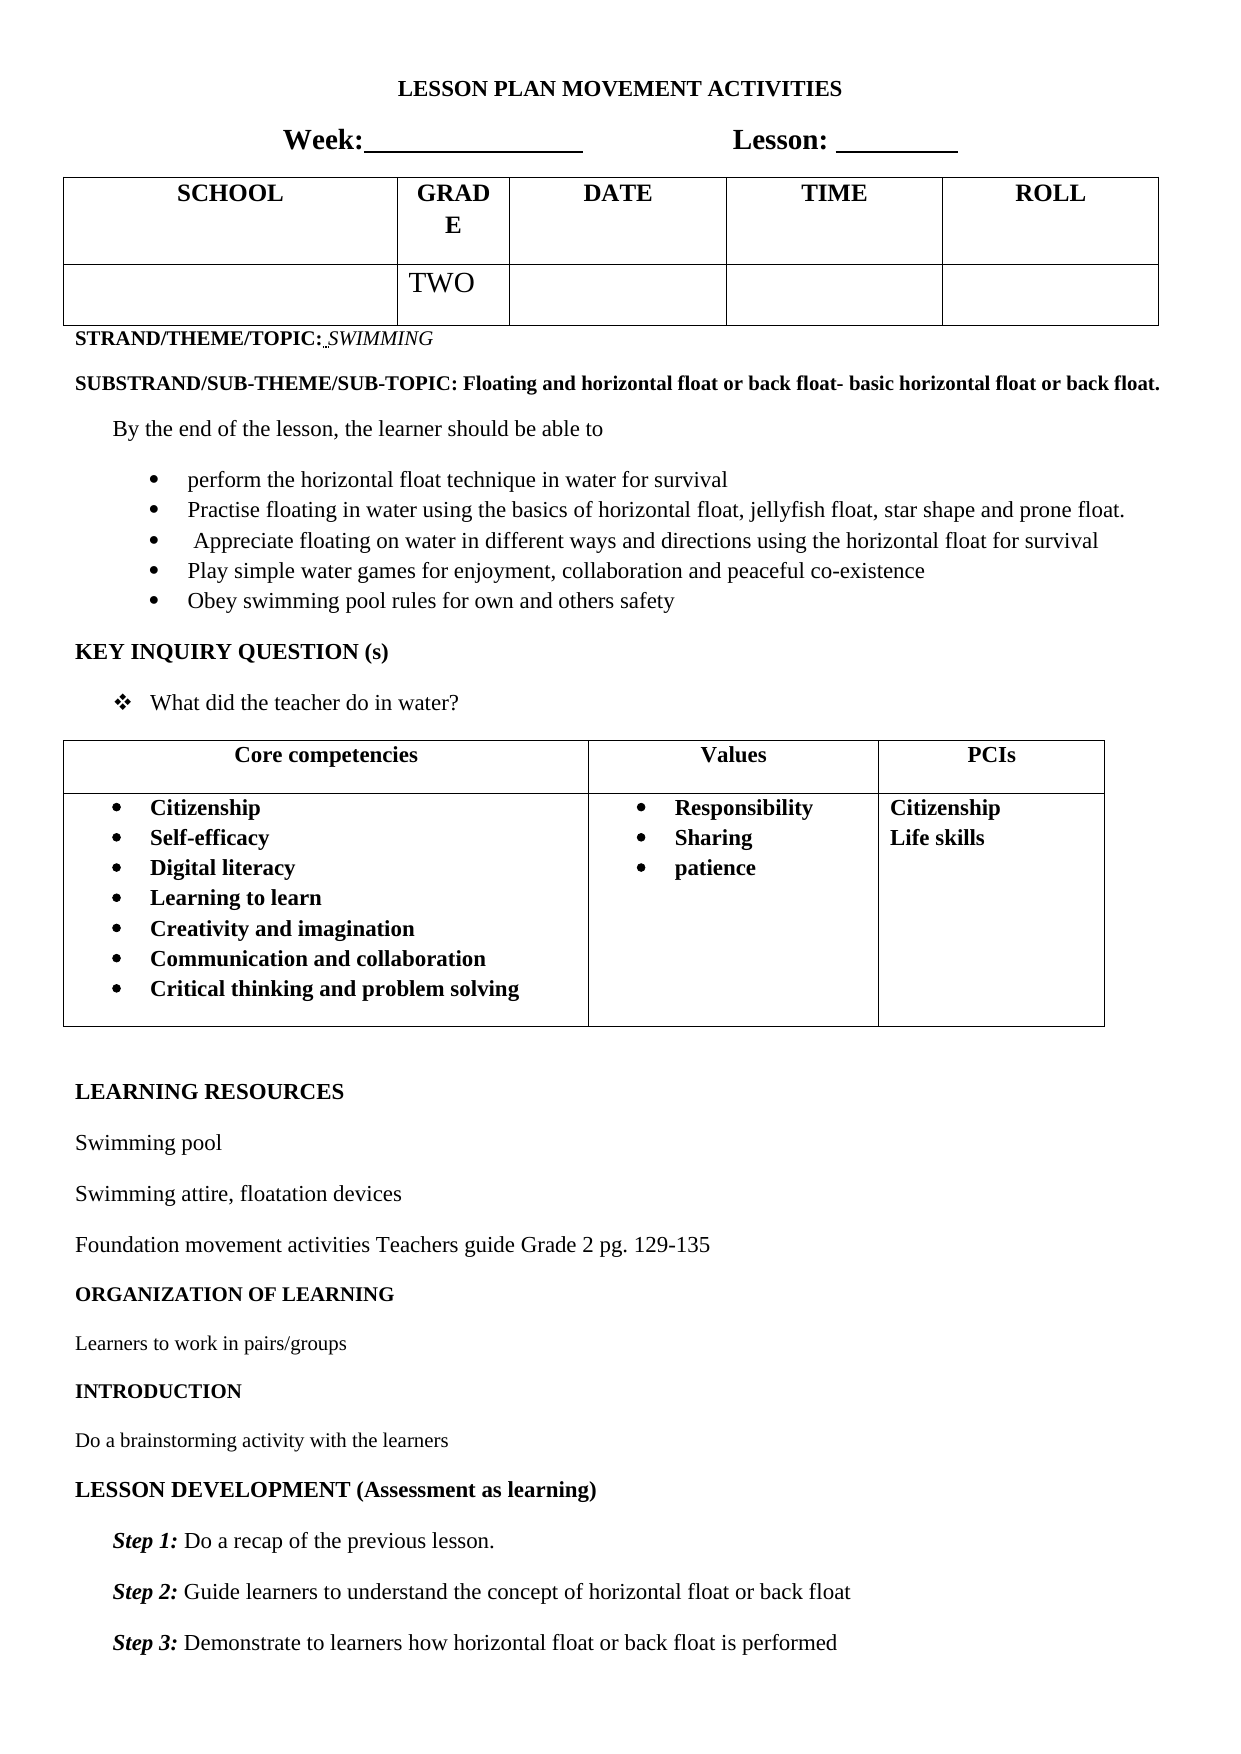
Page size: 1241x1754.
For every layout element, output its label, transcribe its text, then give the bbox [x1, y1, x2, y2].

text STRAND/THEME/TOPIC: SWIMMING [75, 326, 1165, 349]
text LEARNING RESOURCES [75, 1078, 1165, 1104]
text LESSON DEVELOPMENT (Assessment as learning) [75, 1476, 1165, 1502]
text Do a brainstorming activity with the learners [75, 1428, 1165, 1452]
text Swimming attire, floatation devices [75, 1180, 1165, 1207]
table_cell TWO [398, 265, 509, 324]
text By the end of the lesson, the learner should be able to [112, 415, 1165, 442]
table_header TIME [727, 178, 942, 264]
table_cell [510, 265, 726, 324]
table_header Values [589, 741, 878, 793]
text KEY INQUIRY QUESTION (s) [75, 638, 1165, 664]
table_header GRADE [398, 178, 509, 264]
table_header Core competencies [64, 741, 588, 793]
text Swimming pool [75, 1129, 1165, 1156]
table_cell Citizenship Life skills [879, 794, 1104, 1026]
text ORGANIZATION OF LEARNING [75, 1282, 1165, 1306]
table_cell Responsibility Sharing patience [589, 794, 878, 1026]
table_header PCIs [879, 741, 1104, 793]
list perform the horizontal float technique in water for survival [150, 466, 1165, 493]
text Step 3: Demonstrate to learners how horizontal float or back float is performed [112, 1629, 1165, 1656]
list Obey swimming pool rules for own and others safety [150, 587, 1165, 613]
list Appreciate floating on water in different ways and directions using the horizontal float for survival [150, 527, 1165, 553]
text LESSON PLAN MOVEMENT ACTIVITIES [75, 75, 1165, 101]
table_header SCHOOL [64, 178, 397, 264]
text Week: Lesson: [75, 122, 1165, 156]
text Foundation movement activities Teachers guide Grade 2 pg. 129-135 [75, 1231, 1165, 1258]
table_header ROLL [943, 178, 1158, 264]
table_header DATE [510, 178, 726, 264]
table_cell [943, 265, 1158, 324]
list Practise floating in water using the basics of horizontal float, jellyfish float, star shape and prone float. [150, 497, 1165, 523]
list Play simple water games for enjoyment, collaboration and peaceful co-existence [150, 557, 1165, 583]
text INTRODUCTION [75, 1379, 1165, 1403]
table_cell Citizenship Self-efficacy Digital literacy Learning to learn Creativity and imagination Communication and collaboration Critical thinking and problem solving [64, 794, 588, 1026]
text Step 1: Do a recap of the previous lesson. [112, 1527, 1165, 1553]
table_cell [64, 265, 397, 324]
text Learners to work in pairs/groups [75, 1331, 1165, 1355]
text SUBSTRAND/SUB-THEME/SUB-TOPIC: Floating and horizontal float or back float- basic horizontal float or back float. [75, 370, 1165, 394]
table_cell [727, 265, 942, 324]
list What did the teacher do in water? [112, 689, 1165, 716]
text Step 2: Guide learners to understand the concept of horizontal float or back float [112, 1578, 1165, 1604]
